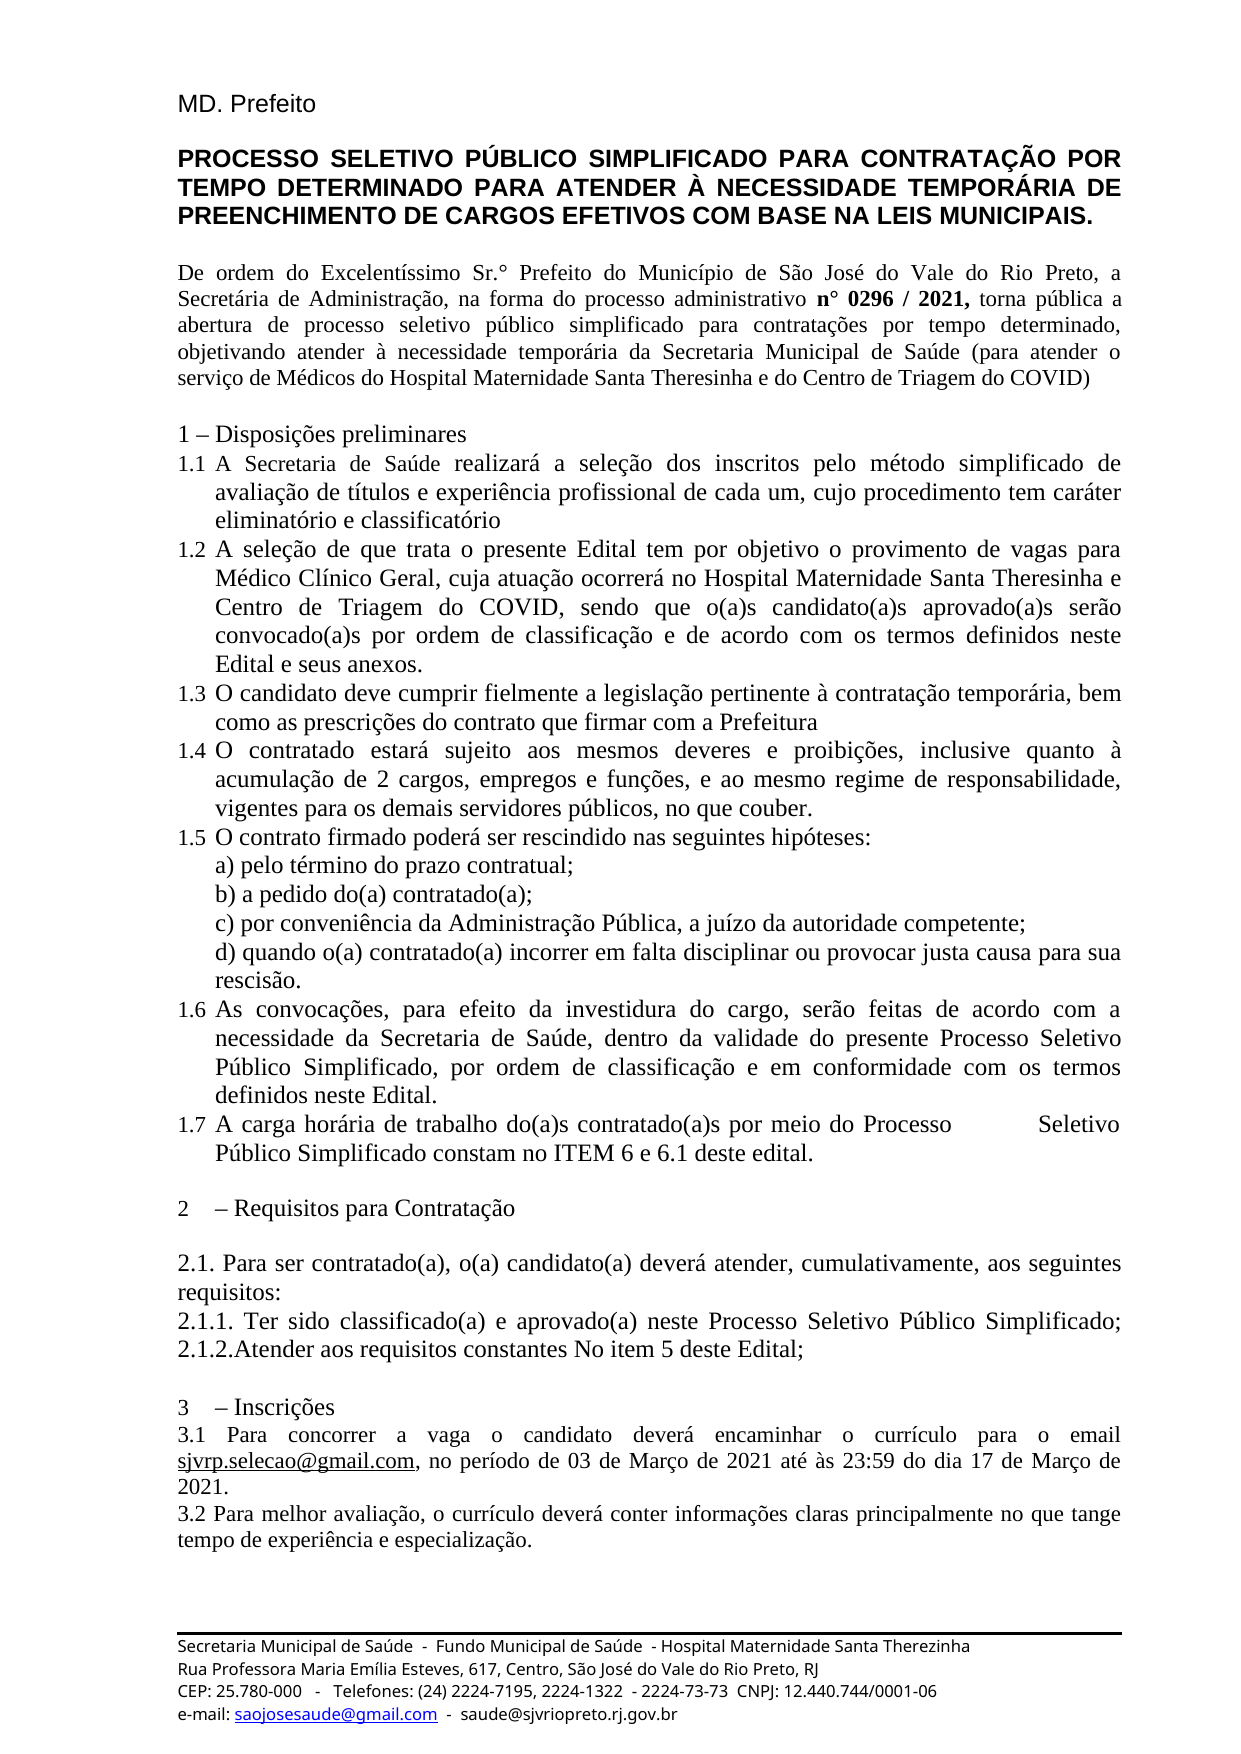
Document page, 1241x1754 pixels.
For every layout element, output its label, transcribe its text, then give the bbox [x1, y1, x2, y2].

text PROCESSO SELETIVO PÚBLICO SIMPLIFICADO PARA CONTRATAÇÃO POR TEMPO DETERMINADO PARA ATENDER À NECESSIDADE TEMPORÁRIA DE PREENCHIMENTO DE CARGOS EFETIVOS COM BASE NA LEIS MUNICIPAIS. [177, 144, 1122, 230]
list O contratado estará sujeito aos mesmos deveres e proibições, inclusive quanto à acumulação de 2 cargos, empregos e funções, e ao mesmo regime de responsabilidade, vigentes para os demais servidores públicos, no que couber. [177, 736, 1122, 822]
list A carga horária de trabalho do(a)s contratado(a)s por meio do Processo Seletivo Público Simplificado constam no ITEM 6 e 6.1 deste edital. [177, 1109, 1122, 1167]
text 3.1 Para concorrer a vaga o candidato deverá encaminhar o currículo para o email sjvrp.selecao@gmail.com, no período de 03 de Março de 2021 até às 23:59 do dia 17 de Março de 2021. [177, 1421, 1122, 1500]
list A Secretaria de Saúde realizará a seleção dos inscritos pelo método simplificado de avaliação de títulos e experiência profissional de cada um, cujo procedimento tem caráter eliminatório e classificatório [177, 448, 1122, 534]
list O contrato firmado poderá ser rescindido nas seguintes hipóteses: [177, 822, 1122, 851]
text 3.2 Para melhor avaliação, o currículo deverá conter informações claras principalmente no que tange tempo de experiência e especialização. [177, 1500, 1122, 1552]
list – Requisitos para Contratação [177, 1193, 1122, 1222]
text 2.1.1. Ter sido classificado(a) e aprovado(a) neste Processo Seletivo Público Simplificado; 2.1.2.Atender aos requisitos constantes No item 5 deste Edital; [177, 1306, 1122, 1363]
list – Inscrições [177, 1392, 1122, 1421]
text 1 – Disposições preliminares [177, 419, 1122, 448]
list As convocações, para efeito da investidura do cargo, serão feitas de acordo com a necessidade da Secretaria de Saúde, dentro da validade do presente Processo Seletivo Público Simplificado, por ordem de classificação e em conformidade com os termos definidos neste Edital. [177, 994, 1122, 1109]
list O candidato deve cumprir fielmente a legislação pertinente à contratação temporária, bem como as prescrições do contrato que firmar com a Prefeitura [177, 678, 1122, 736]
list A seleção de que trata o presente Edital tem por objetivo o provimento de vagas para Médico Clínico Geral, cuja atuação ocorrerá no Hospital Maternidade Santa Theresinha e Centro de Triagem do COVID, sendo que o(a)s candidato(a)s aprovado(a)s serão convocado(a)s por ordem de classificação e de acordo com os termos definidos neste Edital e seus anexos. [177, 534, 1122, 678]
list a) pelo término do prazo contratual; [215, 851, 1122, 879]
text De ordem do Excelentíssimo Sr.° Prefeito do Município de São José do Vale do Rio Preto, a Secretária de Administração, na forma do processo administrativo n° 0296 / 2021, torna pública a abertura de processo seletivo público simplificado para contratações por tempo determinado, objetivando atender à necessidade temporária da Secretaria Municipal de Saúde (para atender o serviço de Médicos do Hospital Maternidade Santa Theresinha e do Centro de Triagem do COVID) [177, 259, 1122, 391]
list b) a pedido do(a) contratado(a); [215, 879, 1122, 908]
text 2.1. Para ser contratado(a), o(a) candidato(a) deverá atender, cumulativamente, aos seguintes requisitos: [177, 1248, 1122, 1306]
text MD. Prefeito [177, 89, 1122, 117]
list d) quando o(a) contratado(a) incorrer em falta disciplinar ou provocar justa causa para sua rescisão. [215, 937, 1122, 994]
list c) por conveniência da Administração Pública, a juízo da autoridade competente; [215, 908, 1122, 937]
